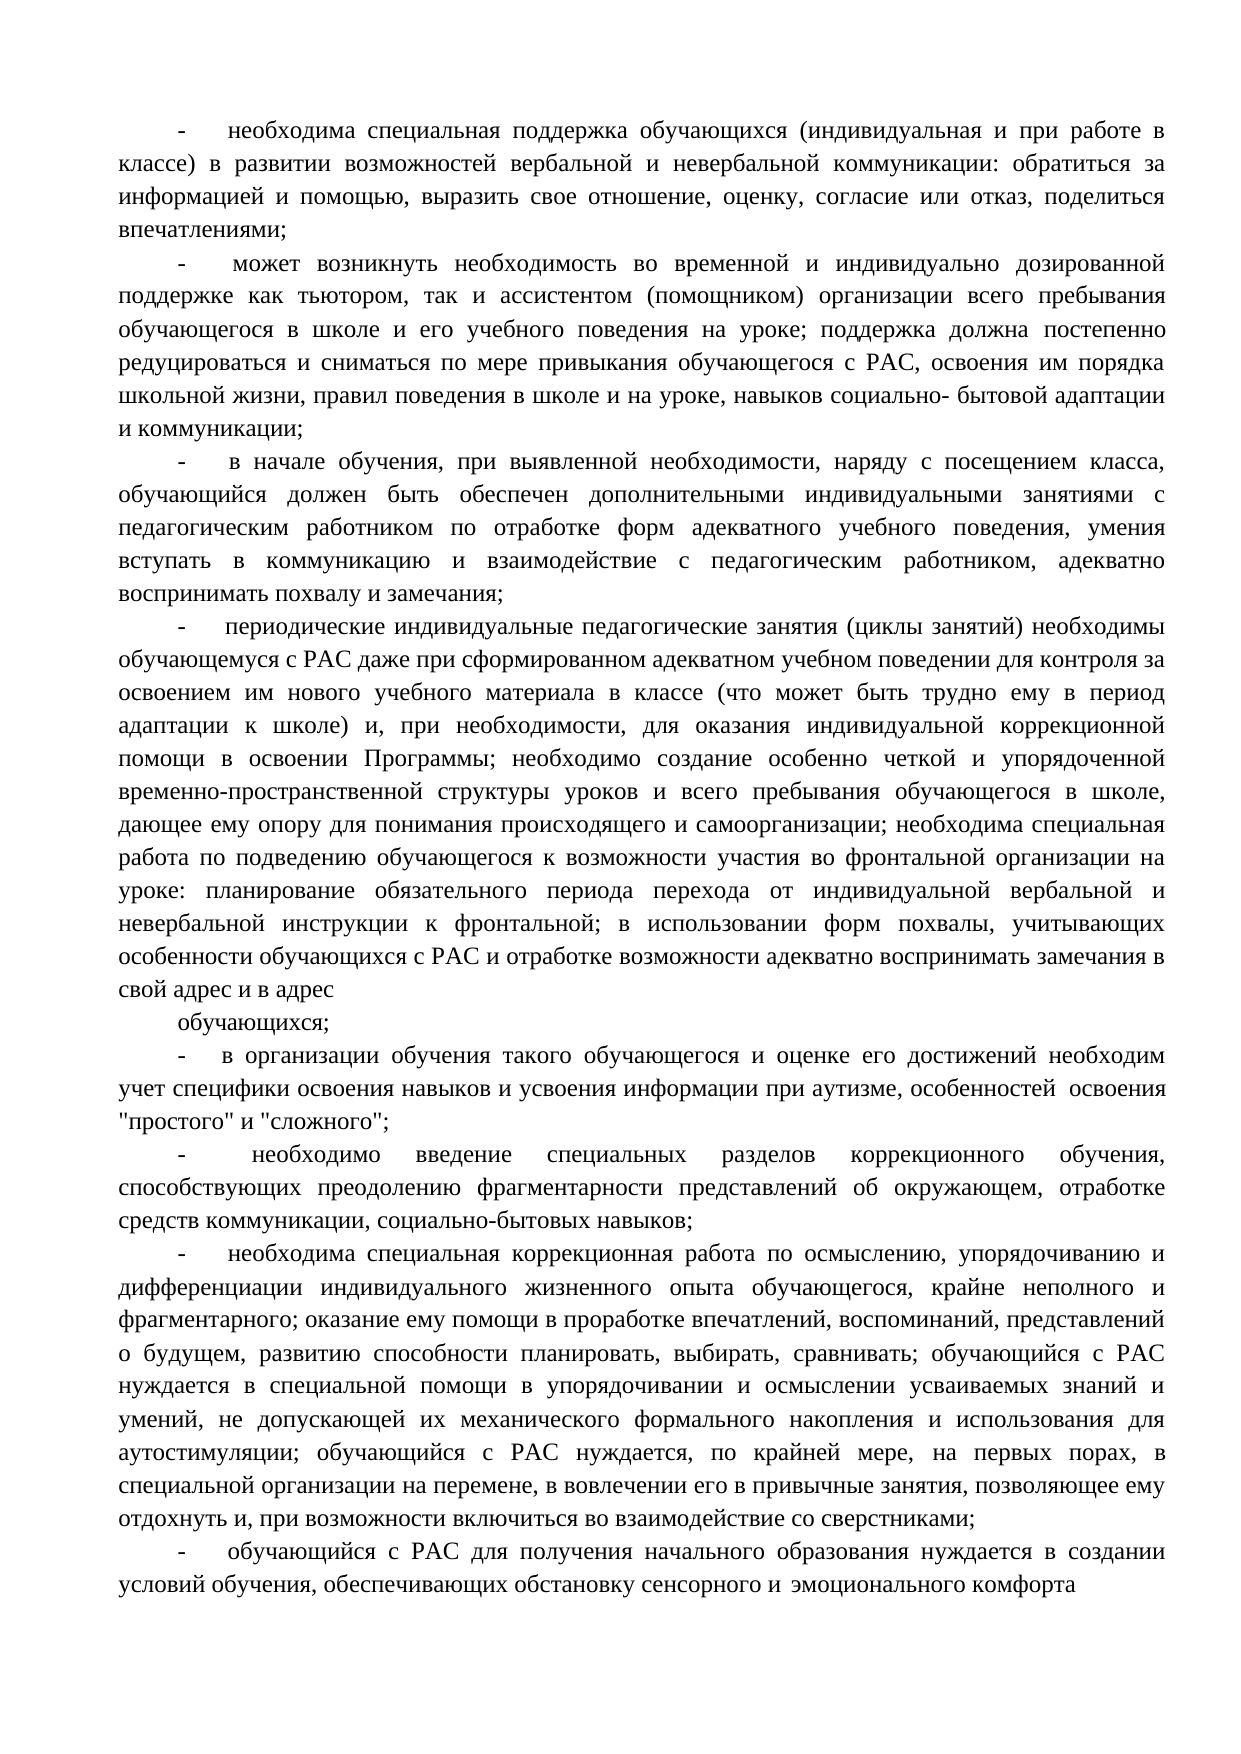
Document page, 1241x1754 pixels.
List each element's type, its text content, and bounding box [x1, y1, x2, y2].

list периодические индивидуальные педагогические занятия (циклы занятий) необходимы обучающемуся с РАС даже при сформированном адекватном учебном поведении для контроля за освоением им нового учебного материала в классе (что может быть трудно ему в период адаптации к школе) и, при необходимости, для оказания индивидуальной коррекционной помощи в освоении Программы; необходимо создание особенно четкой и упорядоченной временно-пространственной структуры уроков и всего пребывания обучающегося в школе, дающее ему опору для понимания происходящего и самоорганизации; необходима специальная работа по подведению обучающегося к возможности участия во фронтальной организации на уроке: планирование обязательного периода перехода от индивидуальной вербальной и невербальной инструкции к фронтальной; в использовании форм похвалы, учитывающих особенности обучающихся с РАС и отработке возможности адекватно воспринимать замечания в свой адрес и в адрес [118, 611, 1166, 1003]
list в начале обучения, при выявленной необходимости, наряду с посещением класса, обучающийся должен быть обеспечен дополнительными индивидуальными занятиями с педагогическим работником по отработке форм адекватного учебного поведения, умения вступать в коммуникацию и взаимодействие с педагогическим работником, адекватно воспринимать похвалу и замечания; [118, 446, 1166, 607]
list в организации обучения такого обучающегося и оценке его достижений необходим учет специфики освоения навыков и усвоения информации при аутизме, особенностей освоения "простого" и "сложного"; [118, 1040, 1166, 1135]
list необходима специальная поддержка обучающихся (индивидуальная и при работе в классе) в развитии возможностей вербальной и невербальной коммуникации: обратиться за информацией и помощью, выразить свое отношение, оценку, согласие или отказ, поделиться впечатлениями; [118, 115, 1166, 243]
list может возникнуть необходимость во временной и индивидуально дозированной поддержке как тьютором, так и ассистентом (помощником) организации всего пребывания обучающегося в школе и его учебного поведения на уроке; поддержка должна постепенно редуцироваться и сниматься по мере привыкания обучающегося с РАС, освоения им порядка школьной жизни, правил поведения в школе и на уроке, навыков социально- бытовой адаптации и коммуникации; [118, 248, 1166, 441]
list обучающийся с РАС для получения начального образования нуждается в создании условий обучения, обеспечивающих обстановку сенсорного и эмоционального комфорта [118, 1536, 1166, 1597]
list необходима специальная коррекционная работа по осмыслению, упорядочиванию и дифференциации индивидуального жизненного опыта обучающегося, крайне неполного и фрагментарного; оказание ему помощи в проработке впечатлений, воспоминаний, представлений о будущем, развитию способности планировать, выбирать, сравнивать; обучающийся с РАС нуждается в специальной помощи в упорядочивании и осмыслении усваиваемых знаний и умений, не допускающей их механического формального накопления и использования для аутостимуляции; обучающийся с РАС нуждается, по крайней мере, на первых порах, в специальной организации на перемене, в вовлечении его в привычные занятия, позволяющее ему отдохнуть и, при возможности включиться во взаимодействие со сверстниками; [118, 1238, 1166, 1531]
text обучающихся; [118, 1007, 1166, 1036]
list необходимо введение специальных разделов коррекционного обучения, способствующих преодолению фрагментарности представлений об окружающем, отработке средств коммуникации, социально-бытовых навыков; [118, 1139, 1166, 1234]
